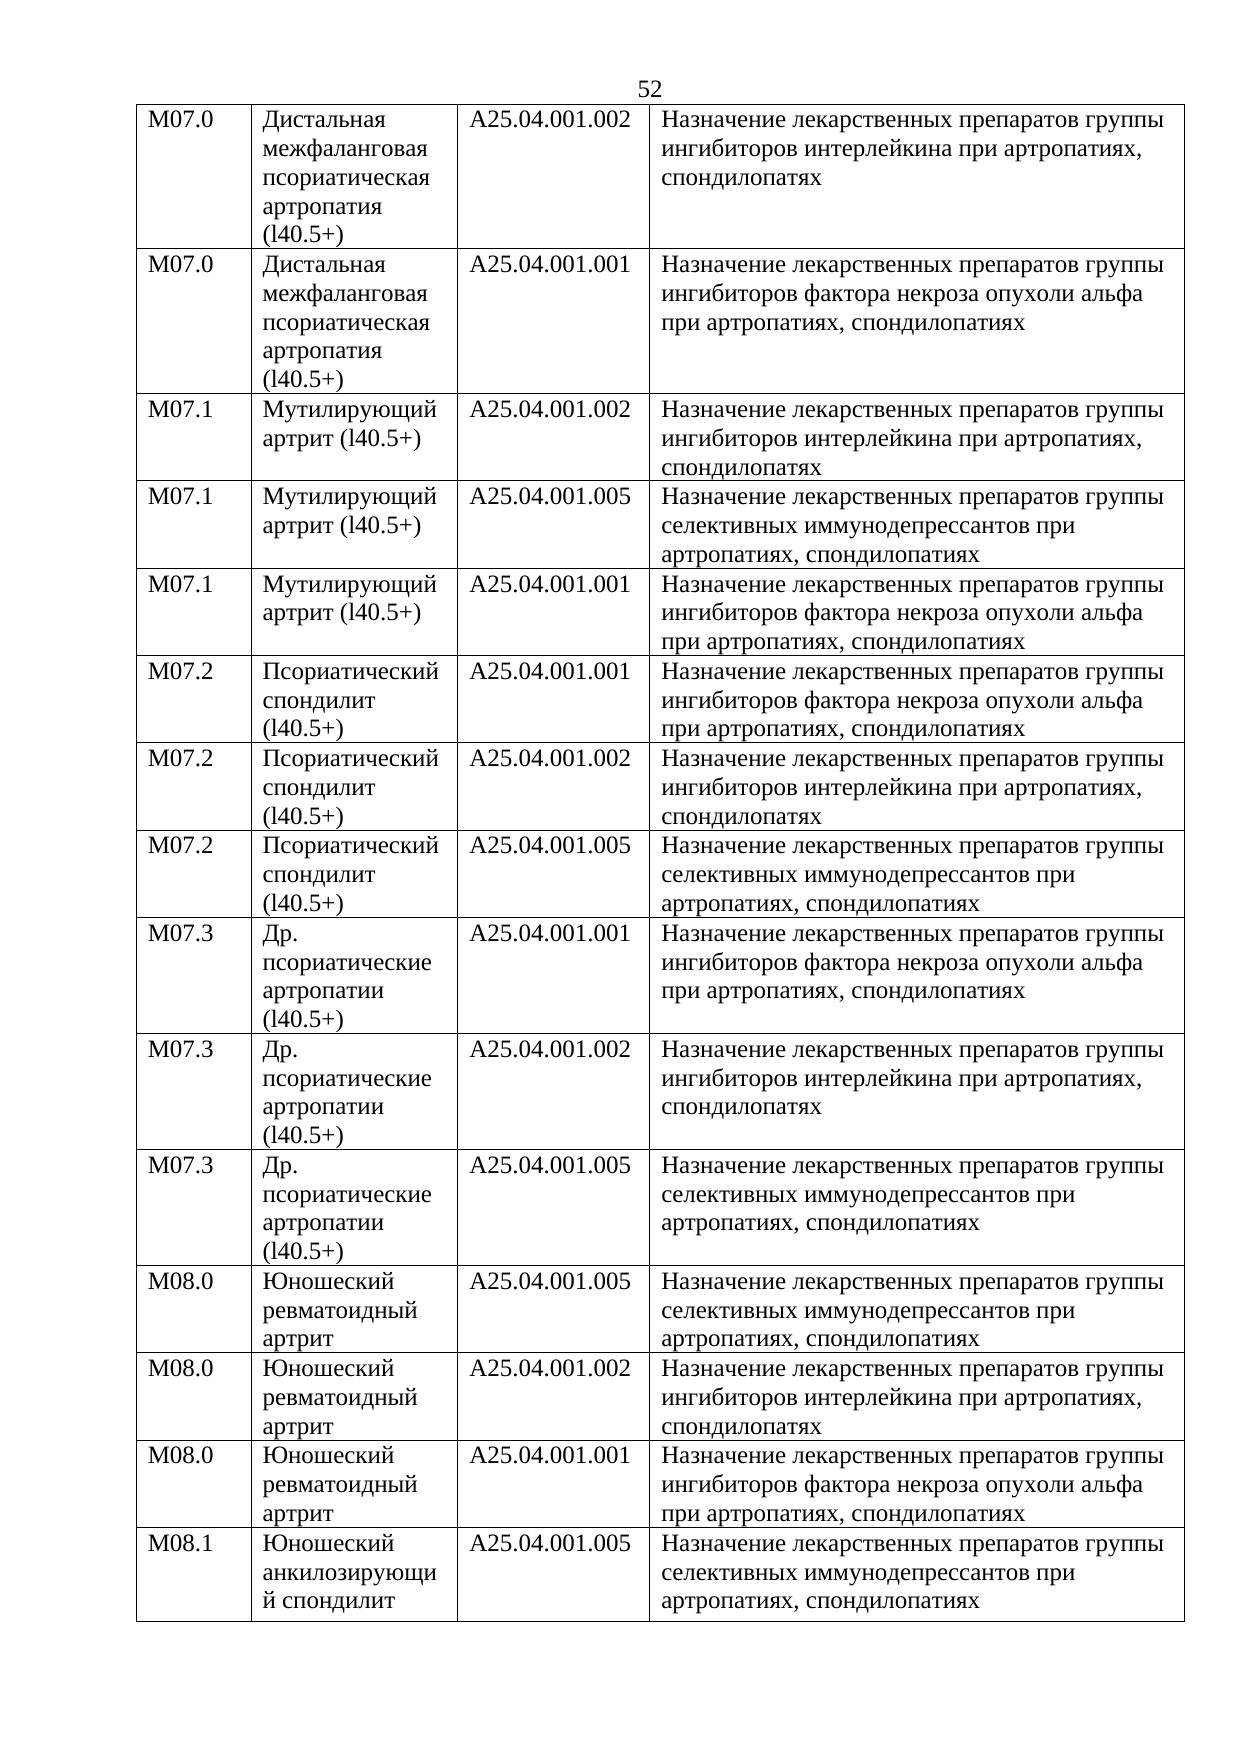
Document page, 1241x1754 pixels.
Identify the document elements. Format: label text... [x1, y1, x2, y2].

table_cell M07.0 [137, 105, 251, 248]
table_cell Назначение лекарственных препаратов группы ингибиторов фактора некроза опухоли альфа при артропатиях, спондилопатиях [650, 1441, 1184, 1527]
table_cell A25.04.001.001 [458, 1441, 649, 1527]
table_cell Назначение лекарственных препаратов группы селективных иммунодепрессантов при артропатиях, спондилопатиях [650, 481, 1184, 568]
table_cell Назначение лекарственных препаратов группы ингибиторов фактора некроза опухоли альфа при артропатиях, спондилопатиях [650, 656, 1184, 742]
table_cell Юношеский ревматоидный артрит [252, 1266, 457, 1352]
table_cell Назначение лекарственных препаратов группы ингибиторов фактора некроза опухоли альфа при артропатиях, спондилопатиях [650, 569, 1184, 655]
table_cell Назначение лекарственных препаратов группы селективных иммунодепрессантов при артропатиях, спондилопатиях [650, 1266, 1184, 1352]
table_cell M08.1 [137, 1528, 251, 1621]
table_cell A25.04.001.002 [458, 743, 649, 829]
table_cell Назначение лекарственных препаратов группы ингибиторов интерлейкина при артропатиях, спондилопатях [650, 1353, 1184, 1439]
table_cell M07.2 [137, 656, 251, 742]
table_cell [252, 105, 457, 248]
table_cell M07.2 [137, 743, 251, 829]
table_cell M07.2 [137, 831, 251, 917]
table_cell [252, 1528, 457, 1621]
table_cell M08.0 [137, 1266, 251, 1352]
table_cell M07.1 [137, 481, 251, 568]
table_cell Назначение лекарственных препаратов группы ингибиторов интерлейкина при артропатиях, спондилопатях [650, 743, 1184, 829]
table_cell A25.04.001.002 [458, 105, 649, 248]
table_cell A25.04.001.005 [458, 1528, 649, 1621]
table_cell Др. псориатические артропатии (l40.5+) [252, 1034, 457, 1149]
table_cell Мутилирующий артрит (l40.5+) [252, 481, 457, 568]
table_cell A25.04.001.001 [458, 569, 649, 655]
table_cell M07.1 [137, 394, 251, 480]
table_cell Псориатический спондилит (l40.5+) [252, 656, 457, 742]
table_cell A25.04.001.001 [458, 918, 649, 1033]
table_cell A25.04.001.001 [458, 656, 649, 742]
table_cell Псориатический спондилит (l40.5+) [252, 831, 457, 917]
table_cell A25.04.001.005 [458, 831, 649, 917]
table_cell Назначение лекарственных препаратов группы ингибиторов фактора некроза опухоли альфа при артропатиях, спондилопатиях [650, 249, 1184, 393]
table_cell Назначение лекарственных препаратов группы селективных иммунодепрессантов при артропатиях, спондилопатиях [650, 1150, 1184, 1265]
table_cell Псориатический спондилит (l40.5+) [252, 743, 457, 829]
table_cell M07.3 [137, 1034, 251, 1149]
table_cell Мутилирующий артрит (l40.5+) [252, 569, 457, 655]
table_cell Мутилирующий артрит (l40.5+) [252, 394, 457, 480]
table_cell M07.3 [137, 918, 251, 1033]
table_cell A25.04.001.002 [458, 394, 649, 480]
table_cell A25.04.001.005 [458, 1150, 649, 1265]
table_cell Др. псориатические артропатии (l40.5+) [252, 1150, 457, 1265]
table_cell Назначение лекарственных препаратов группы селективных иммунодепрессантов при артропатиях, спондилопатиях [650, 1528, 1184, 1621]
table_cell A25.04.001.002 [458, 1353, 649, 1439]
table_cell A25.04.001.005 [458, 481, 649, 568]
table_cell M08.0 [137, 1441, 251, 1527]
table_cell Назначение лекарственных препаратов группы ингибиторов интерлейкина при артропатиях, спондилопатях [650, 105, 1184, 248]
table_cell Юношеский ревматоидный артрит [252, 1353, 457, 1439]
table_cell M07.3 [137, 1150, 251, 1265]
table_cell M08.0 [137, 1353, 251, 1439]
table_cell Юношеский ревматоидный артрит [252, 1441, 457, 1527]
table_cell M07.1 [137, 569, 251, 655]
table_cell A25.04.001.001 [458, 249, 649, 393]
table_cell A25.04.001.005 [458, 1266, 649, 1352]
table_cell Назначение лекарственных препаратов группы ингибиторов фактора некроза опухоли альфа при артропатиях, спондилопатиях [650, 918, 1184, 1033]
table_cell Назначение лекарственных препаратов группы ингибиторов интерлейкина при артропатиях, спондилопатях [650, 1034, 1184, 1149]
table_cell Назначение лекарственных препаратов группы селективных иммунодепрессантов при артропатиях, спондилопатиях [650, 831, 1184, 917]
table_cell Дистальная межфаланговая псориатическая артропатия (l40.5+) [252, 249, 457, 393]
table_cell A25.04.001.002 [458, 1034, 649, 1149]
table_cell Назначение лекарственных препаратов группы ингибиторов интерлейкина при артропатиях, спондилопатях [650, 394, 1184, 480]
table_cell M07.0 [137, 249, 251, 393]
table_cell Др. псориатические артропатии (l40.5+) [252, 918, 457, 1033]
